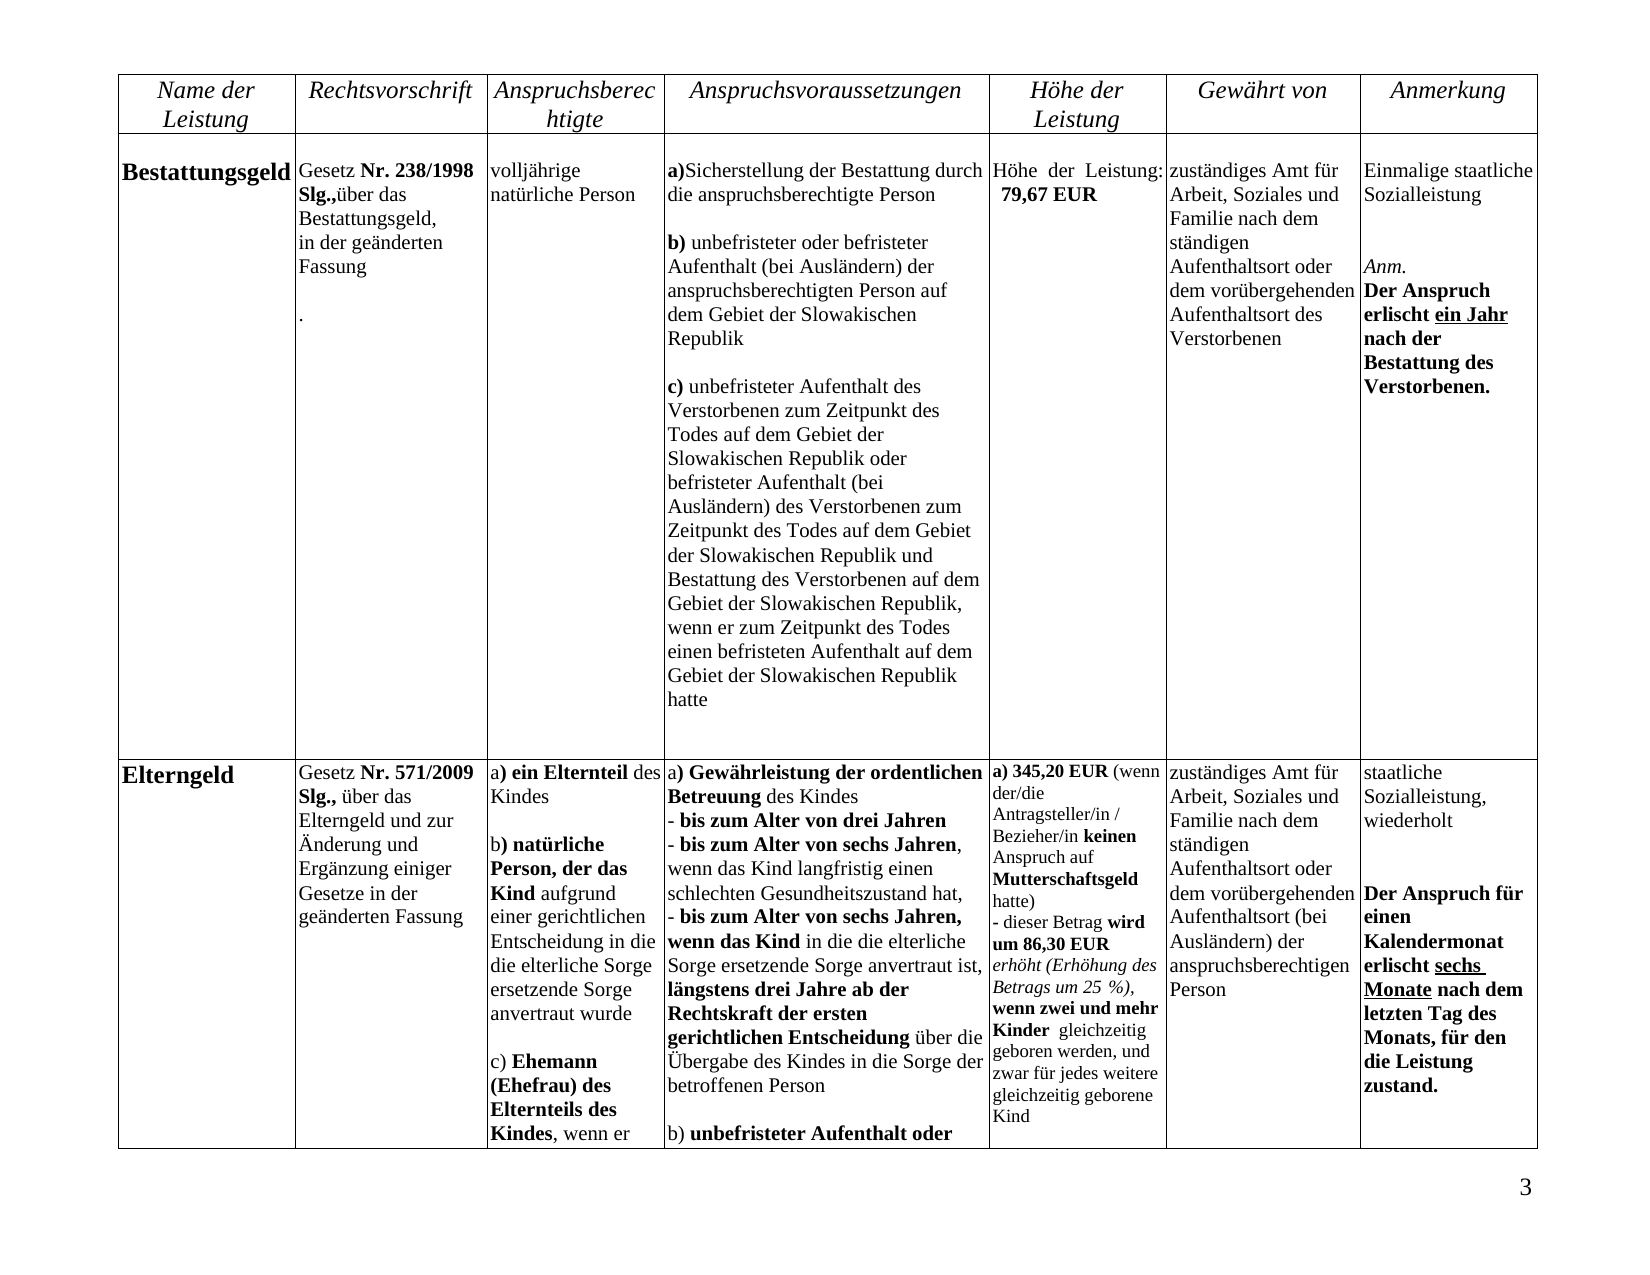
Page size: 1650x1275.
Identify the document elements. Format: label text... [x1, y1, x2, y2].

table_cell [1361, 760, 1537, 1148]
table_header Höhe der Leistung [990, 75, 1166, 132]
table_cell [665, 760, 989, 1148]
table_cell zuständiges Amt für Arbeit, Soziales und Familie nach dem ständigen Aufenthaltsort oder dem vorübergehenden Aufenthaltsort des Verstorbenen [1167, 134, 1360, 759]
table_header Name der Leistung [119, 75, 295, 132]
table_cell volljährige natürliche Person [488, 134, 664, 759]
table_cell Elterngeld [119, 760, 295, 1148]
table_cell Höhe der Leistung: 79,67 EUR [990, 134, 1166, 759]
table_cell Gesetz Nr. 238/1998 Slg.,über das Bestattungsgeld, in der geänderten Fassung . [296, 134, 487, 759]
table_header Rechtsvorschrift [296, 75, 487, 132]
table_cell Einmalige staatliche Sozialleistung Anm. Der Anspruch erlischt ein Jahr nach der Bestattung des Verstorbenen. [1361, 134, 1537, 759]
table_header Anspruchsvoraussetzungen [665, 75, 989, 132]
table_header Anmerkung [1361, 75, 1537, 132]
table_cell a)Sicherstellung der Bestattung durch die anspruchsberechtigte Person b) unbefristeter oder befristeter Aufenthalt (bei Ausländern) der anspruchsberechtigten Person auf dem Gebiet der Slowakischen Republik c) unbefristeter Aufenthalt des Verstorbenen zum Zeitpunkt des Todes auf dem Gebiet der Slowakischen Republik oder befristeter Aufenthalt (bei Ausländern) des Verstorbenen zum Zeitpunkt des Todes auf dem Gebiet der Slowakischen Republik und Bestattung des Verstorbenen auf dem Gebiet der Slowakischen Republik, wenn er zum Zeitpunkt des Todes einen befristeten Aufenthalt auf dem Gebiet der Slowakischen Republik hatte [665, 134, 989, 759]
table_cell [990, 760, 1166, 1148]
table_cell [488, 760, 664, 1148]
table_header Anspruchsberechtigte [488, 75, 664, 132]
table_header Gewährt von [1167, 75, 1360, 132]
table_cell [1167, 760, 1360, 1148]
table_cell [296, 760, 487, 1148]
table_cell Bestattungsgeld [119, 134, 295, 759]
